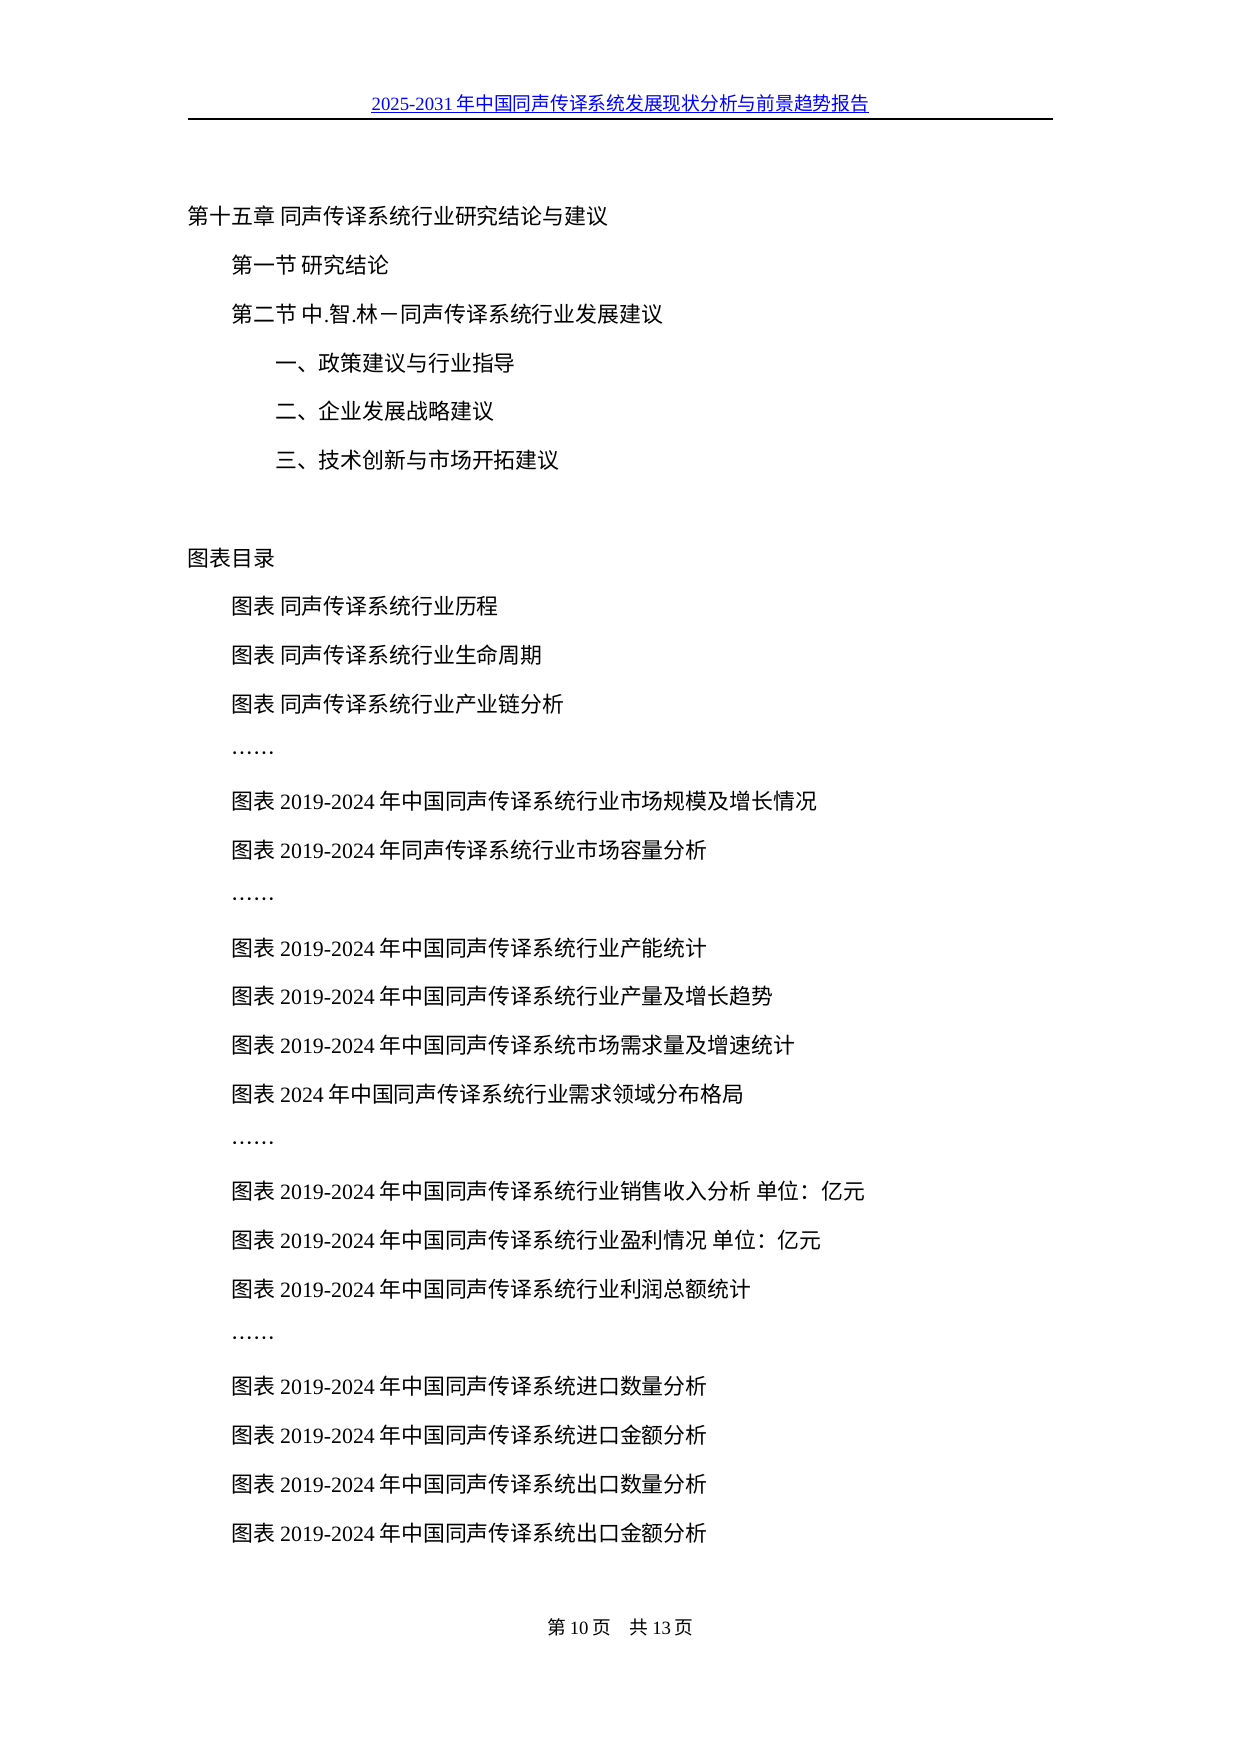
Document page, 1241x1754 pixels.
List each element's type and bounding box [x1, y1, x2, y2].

text [187, 150, 1053, 1548]
